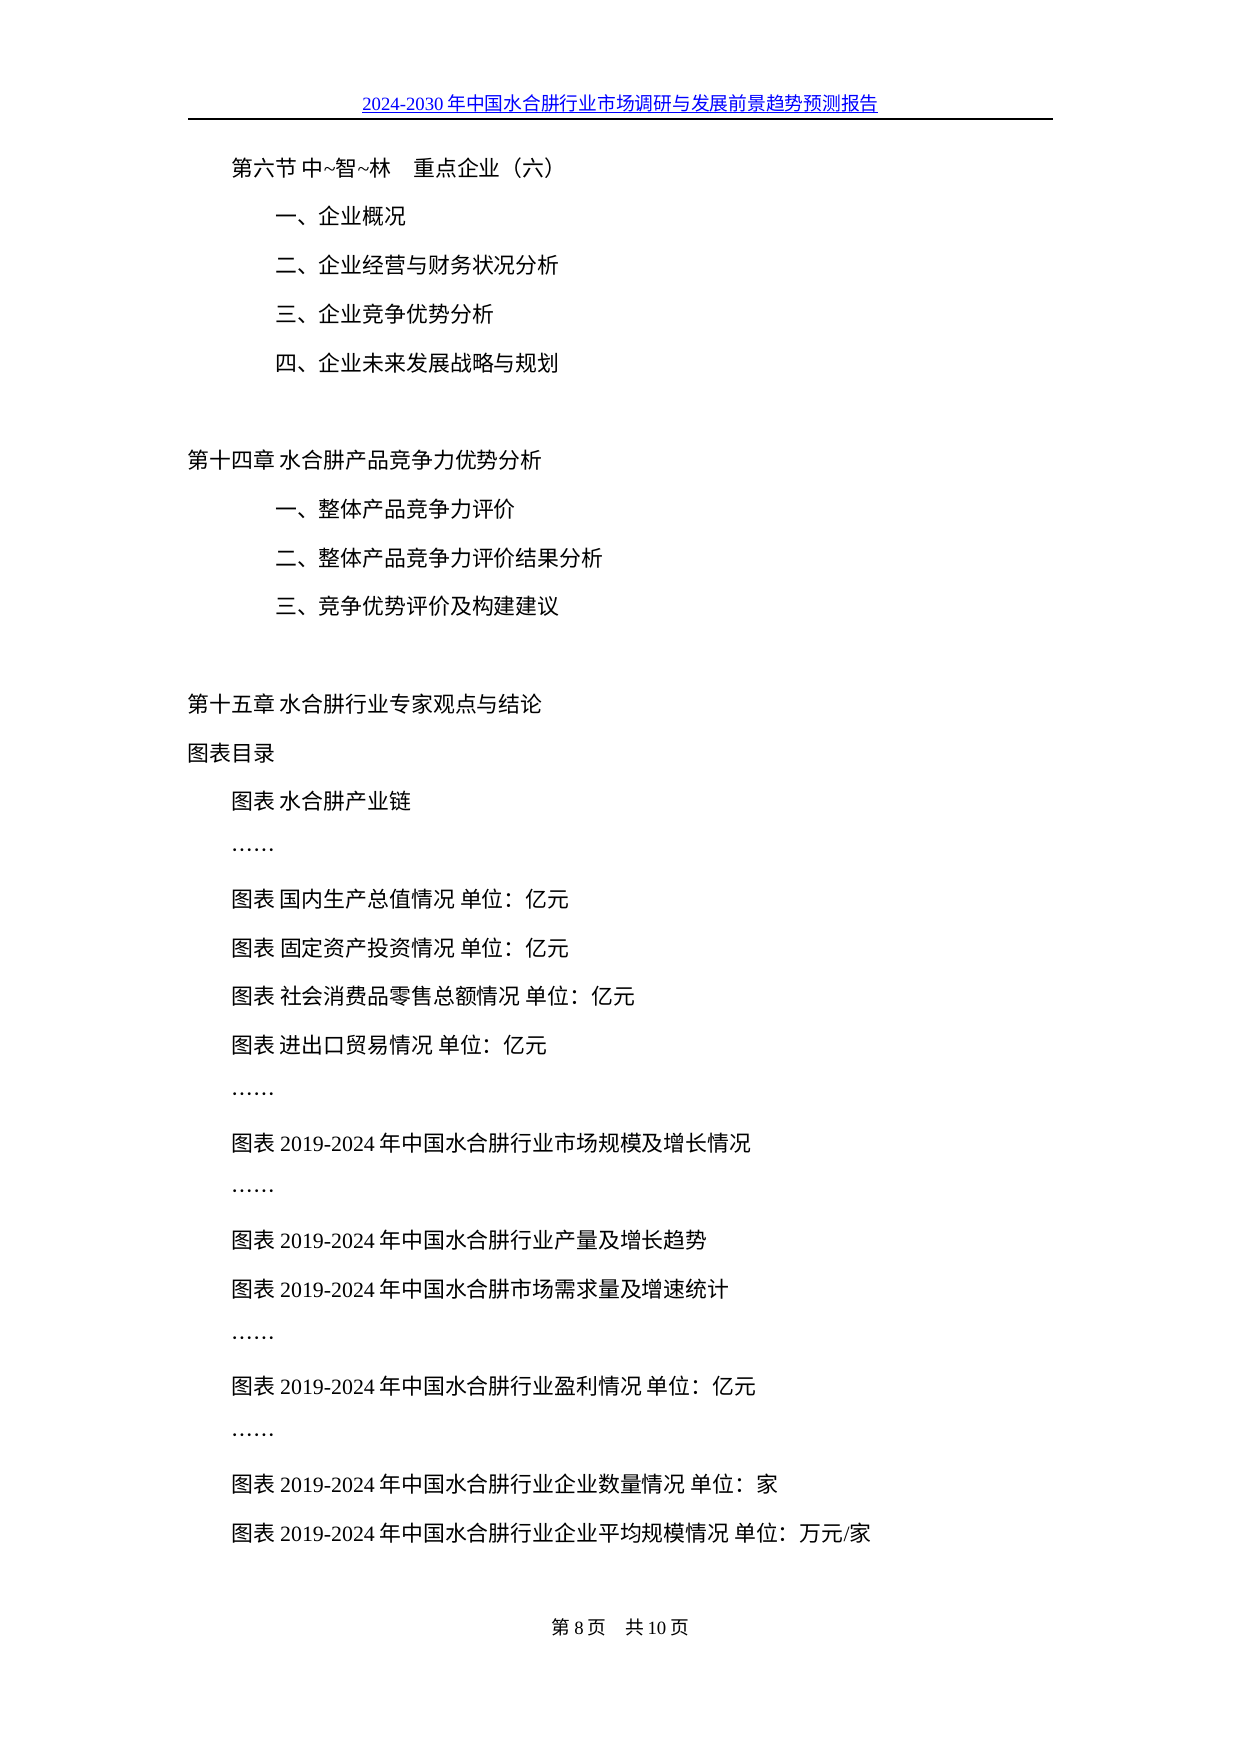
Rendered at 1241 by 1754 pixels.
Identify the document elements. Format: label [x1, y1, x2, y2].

text [187, 150, 1053, 1548]
